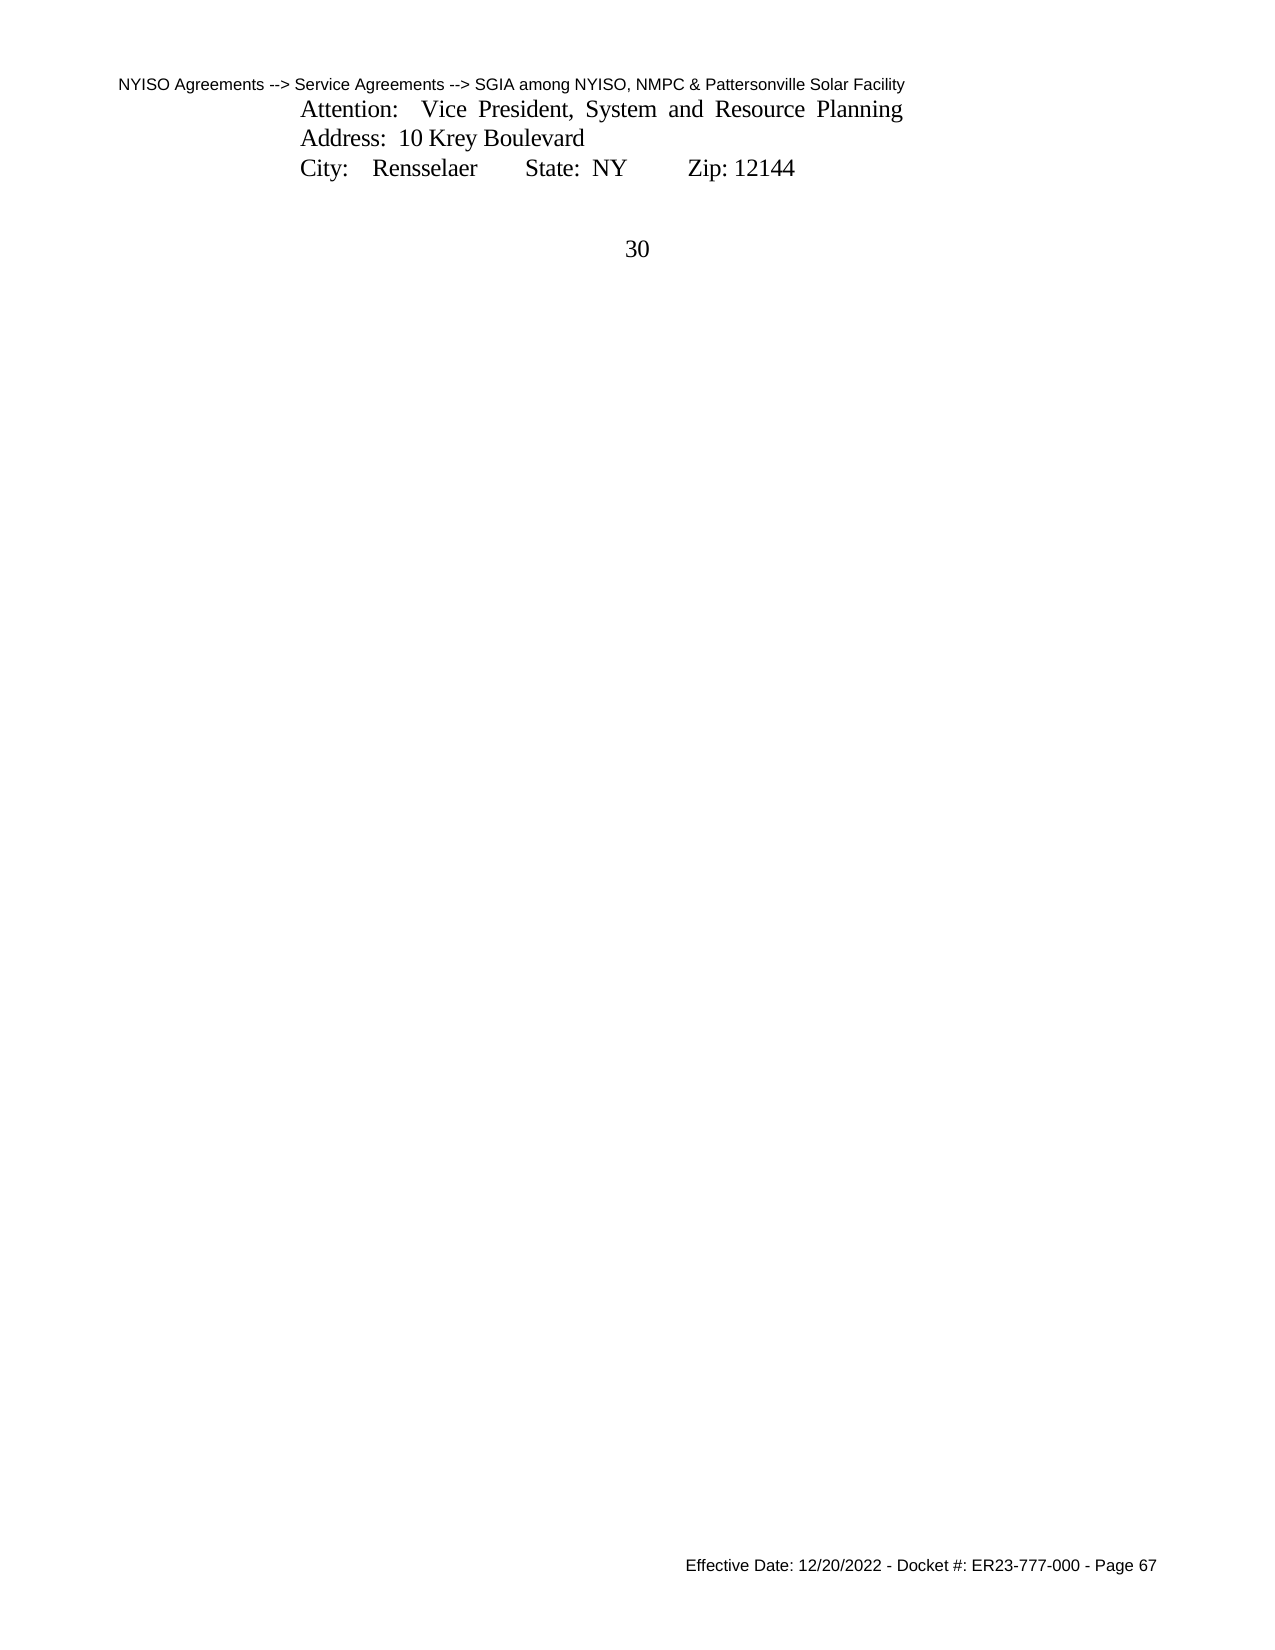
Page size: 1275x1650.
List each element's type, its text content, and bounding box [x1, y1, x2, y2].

text 30 [625, 234, 1275, 263]
text Attention: Vice President, System and Resource Planning Address: 10 Krey Boulevard [300, 94, 903, 152]
text City: Rensselaer State: NY Zip: 12144 [300, 153, 1275, 182]
